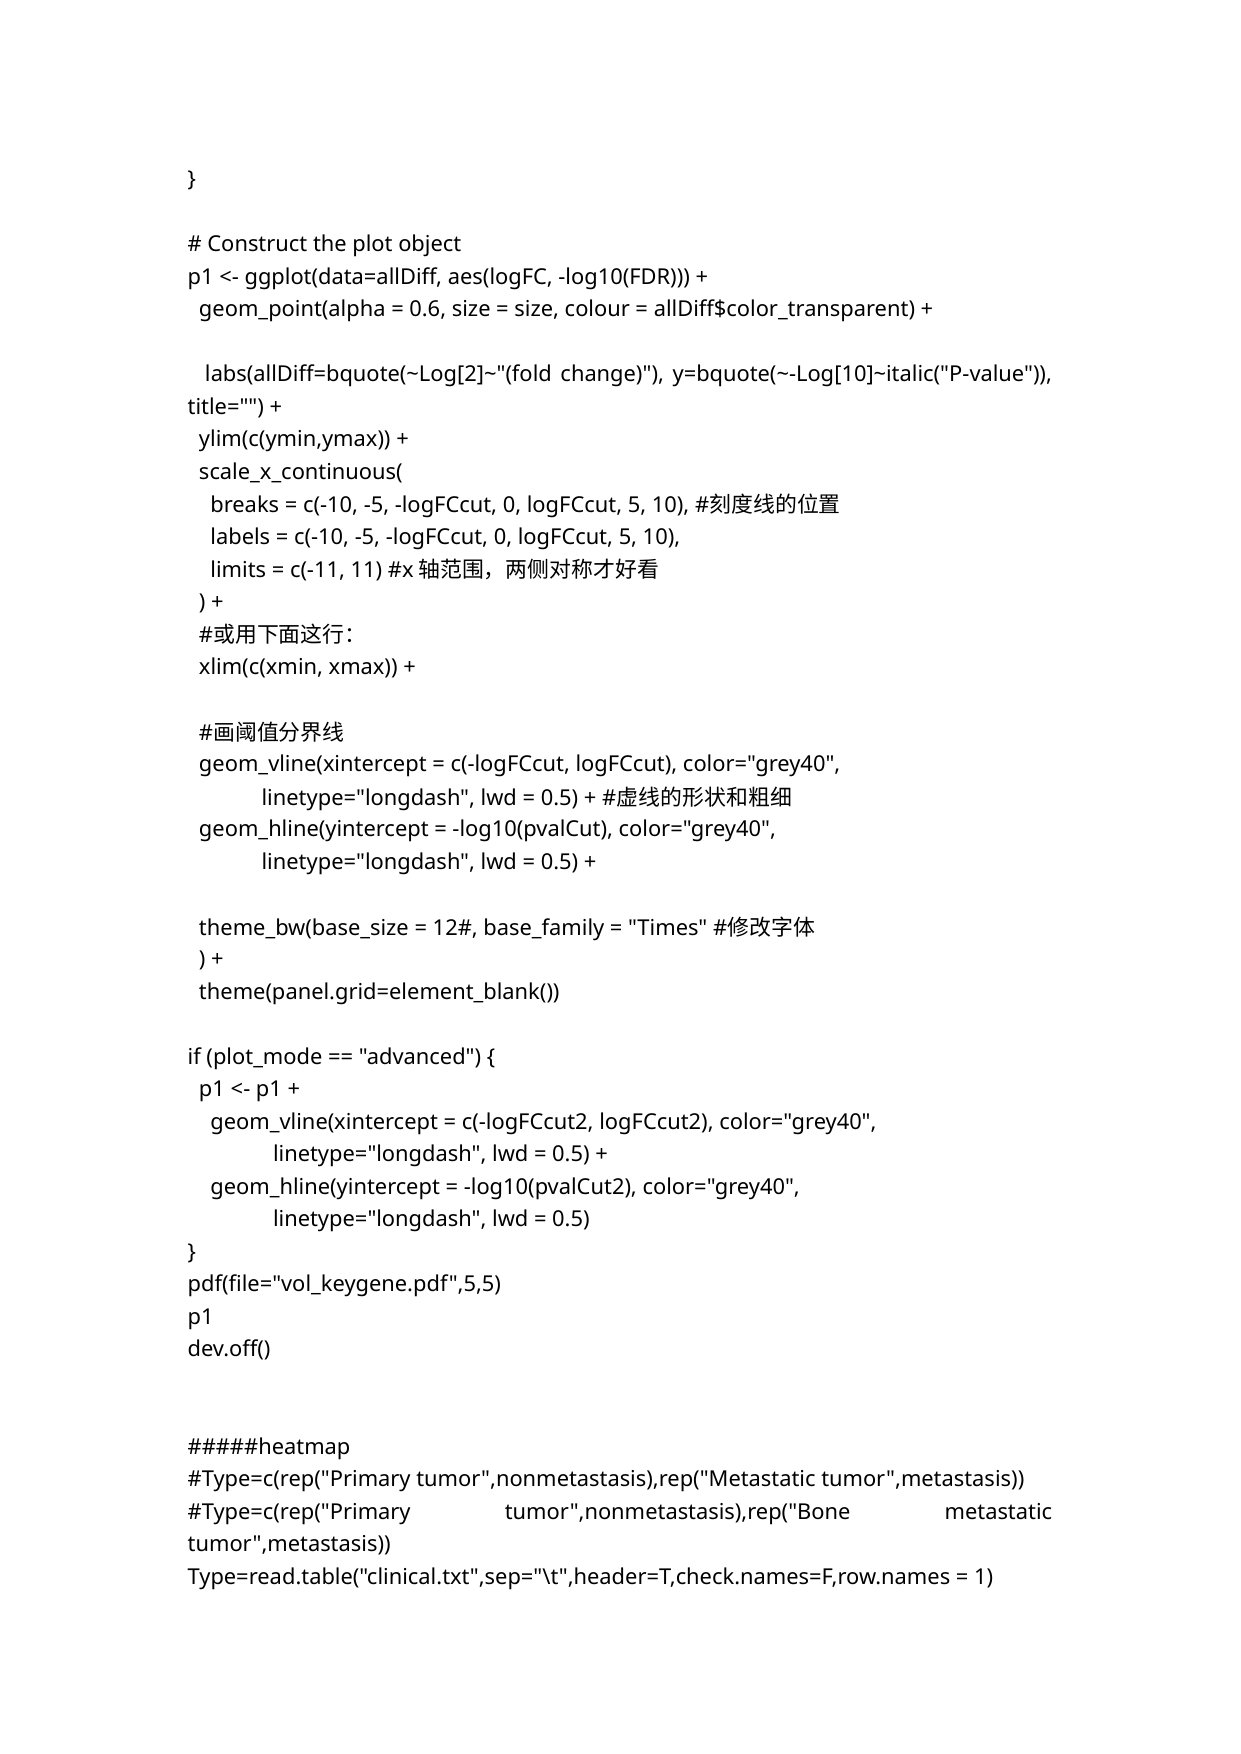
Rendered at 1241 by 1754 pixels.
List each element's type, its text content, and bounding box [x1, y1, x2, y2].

text ) + [187, 942, 1053, 974]
text Type=read.table("clinical.txt",sep="\t",header=T,check.names=F,row.names = 1) [187, 1559, 1053, 1592]
text geom_point(alpha = 0.6, size = size, colour = allDiff$color_transparent) + [187, 292, 1053, 324]
text xlim(c(xmin, xmax)) + [187, 649, 1053, 682]
text linetype="longdash", lwd = 0.5) + [187, 844, 1053, 877]
text labs(allDiff=bquote(~Log[2]~"(fold change)"), y=bquote(~-Log[10]~italic("P-value")), title="") + [187, 357, 1053, 422]
text geom_hline(yintercept = -log10(pvalCut), color="grey40", [187, 812, 1053, 844]
text geom_hline(yintercept = -log10(pvalCut2), color="grey40", [187, 1169, 1053, 1202]
text #####heatmap [187, 1429, 1053, 1462]
text ylim(c(ymin,ymax)) + [187, 422, 1053, 454]
text pdf(file="vol_keygene.pdf",5,5) [187, 1267, 1053, 1299]
text geom_vline(xintercept = c(-logFCcut, logFCcut), color="grey40", [187, 747, 1053, 779]
text if (plot_mode == "advanced") { [187, 1039, 1053, 1072]
text # Construct the plot object [187, 227, 1053, 259]
text scale_x_continuous( [187, 454, 1053, 487]
text #Type=c(rep("Primary tumor",nonmetastasis),rep("Bone metastatic tumor",metastasis)) [187, 1494, 1053, 1559]
text ) + [187, 584, 1053, 617]
text linetype="longdash", lwd = 0.5) + [187, 1137, 1053, 1169]
text theme(panel.grid=element_blank()) [187, 974, 1053, 1007]
text p1 <- ggplot(data=allDiff, aes(logFC, -log10(FDR))) + [187, 259, 1053, 292]
text dev.off() [187, 1332, 1053, 1364]
text linetype="longdash", lwd = 0.5) [187, 1202, 1053, 1234]
text breaks = c(-10, -5, -logFCcut, 0, logFCcut, 5, 10), #刻度线的位置 [187, 487, 1053, 519]
text limits = c(-11, 11) #x轴范围，两侧对称才好看 [187, 552, 1053, 584]
text #或用下面这行： [187, 617, 1053, 649]
text labels = c(-10, -5, -logFCcut, 0, logFCcut, 5, 10), [187, 519, 1053, 552]
text } [187, 162, 1053, 194]
text #Type=c(rep("Primary tumor",nonmetastasis),rep("Metastatic tumor",metastasis)) [187, 1462, 1053, 1494]
text p1 [187, 1299, 1053, 1332]
text p1 <- p1 + [187, 1072, 1053, 1104]
text geom_vline(xintercept = c(-logFCcut2, logFCcut2), color="grey40", [187, 1104, 1053, 1137]
text theme_bw(base_size = 12#, base_family = "Times" #修改字体 [187, 909, 1053, 942]
text linetype="longdash", lwd = 0.5) + #虚线的形状和粗细 [187, 779, 1053, 812]
text } [187, 1234, 1053, 1267]
text #画阈值分界线 [187, 714, 1053, 747]
